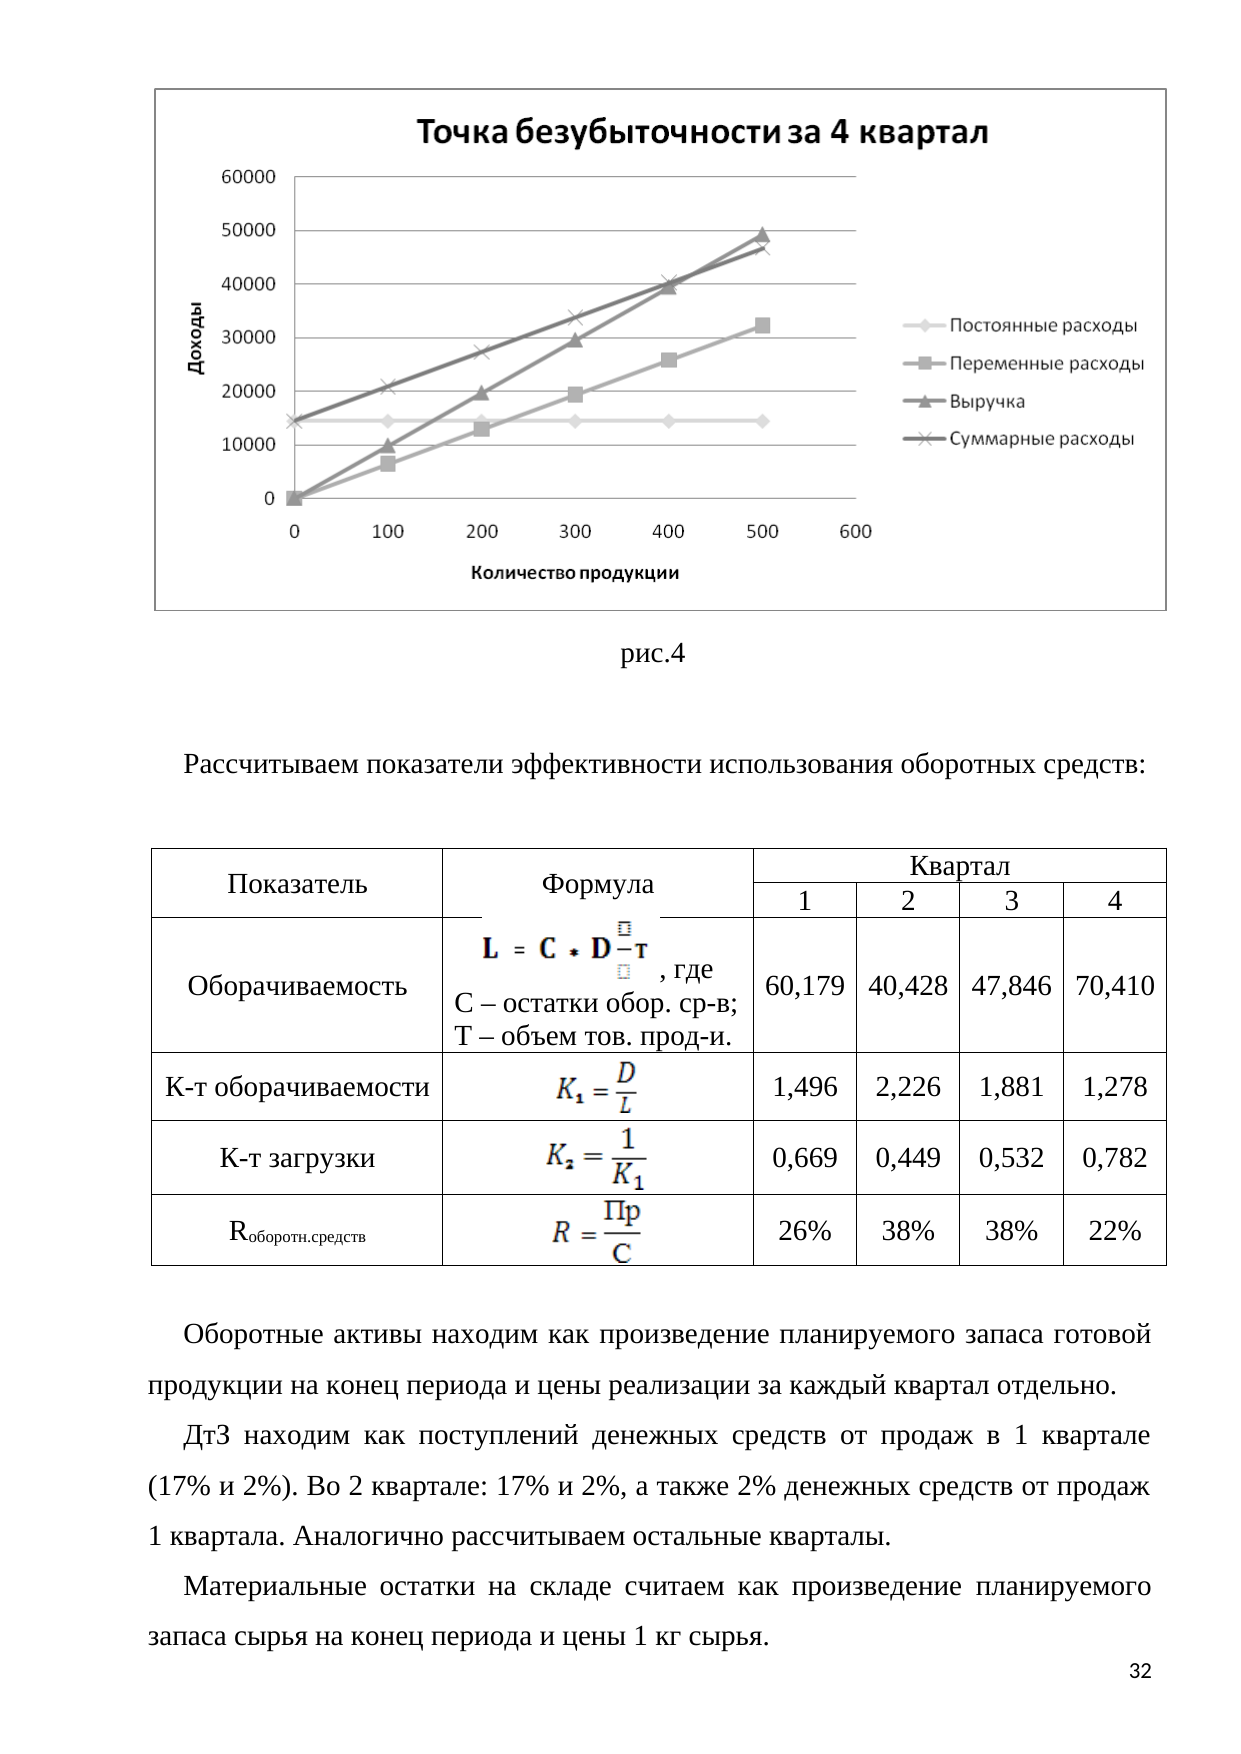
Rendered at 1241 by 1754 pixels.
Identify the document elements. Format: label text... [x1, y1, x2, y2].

table_cell 1,496 [754, 1053, 856, 1119]
table_cell , где С – остатки обор. ср-в; Т – объем тов. прод-и. [443, 918, 753, 1052]
table_cell 60,179 [754, 918, 856, 1052]
table_cell 70,410 [1064, 918, 1166, 1052]
picture [552, 1196, 644, 1263]
table_cell [443, 1195, 753, 1264]
text Рассчитываем показатели эффективности использования оборотных средств: [148, 746, 1152, 779]
table_cell 1 [754, 883, 856, 917]
table_cell 1,278 [1064, 1053, 1166, 1119]
table_cell 0,782 [1064, 1121, 1166, 1194]
table_cell 38% [960, 1195, 1063, 1264]
picture [556, 1059, 640, 1113]
table_cell К-т загрузки [152, 1121, 442, 1194]
text Материальные остатки на складе считаем как произведение планируемого запаса сырья на конец периода и цены 1 кг сырья. [148, 1568, 1152, 1652]
picture [153, 88, 1167, 611]
table_cell Rоборотн.средств [152, 1195, 442, 1264]
text ДтЗ находим как поступлений денежных средств от продаж в 1 квартале (17% и 2%). Во 2 квартале: 17% и 2%, а также 2% денежных средств от продаж 1 квартала. Аналогично рассчитываем остальные кварталы. [148, 1417, 1152, 1551]
table_cell 26% [754, 1195, 856, 1264]
table_cell 22% [1064, 1195, 1166, 1264]
table_cell К-т оборачиваемости [152, 1053, 442, 1119]
table_header Квартал [754, 849, 1166, 882]
table_cell 3 [960, 883, 1063, 917]
picture [482, 917, 660, 979]
text рис.4 [148, 636, 1152, 669]
table_header Показатель [152, 849, 442, 917]
table_cell 0,449 [857, 1121, 959, 1194]
table_cell Оборачиваемость [152, 918, 442, 1052]
table_cell 40,428 [857, 918, 959, 1052]
table_cell [443, 1121, 753, 1194]
table_header Формула [443, 849, 753, 917]
table_cell 4 [1064, 883, 1166, 917]
table_cell 2 [857, 883, 959, 917]
table_cell [443, 1053, 753, 1119]
table_cell 0,532 [960, 1121, 1063, 1194]
table_cell 2,226 [857, 1053, 959, 1119]
picture [546, 1125, 650, 1190]
text Оборотные активы находим как произведение планируемого запаса готовой продукции на конец периода и цены реализации за каждый квартал отдельно. [148, 1317, 1152, 1401]
table_cell 1,881 [960, 1053, 1063, 1119]
table_cell 47,846 [960, 918, 1063, 1052]
table_cell 38% [857, 1195, 959, 1264]
table_cell 0,669 [754, 1121, 856, 1194]
